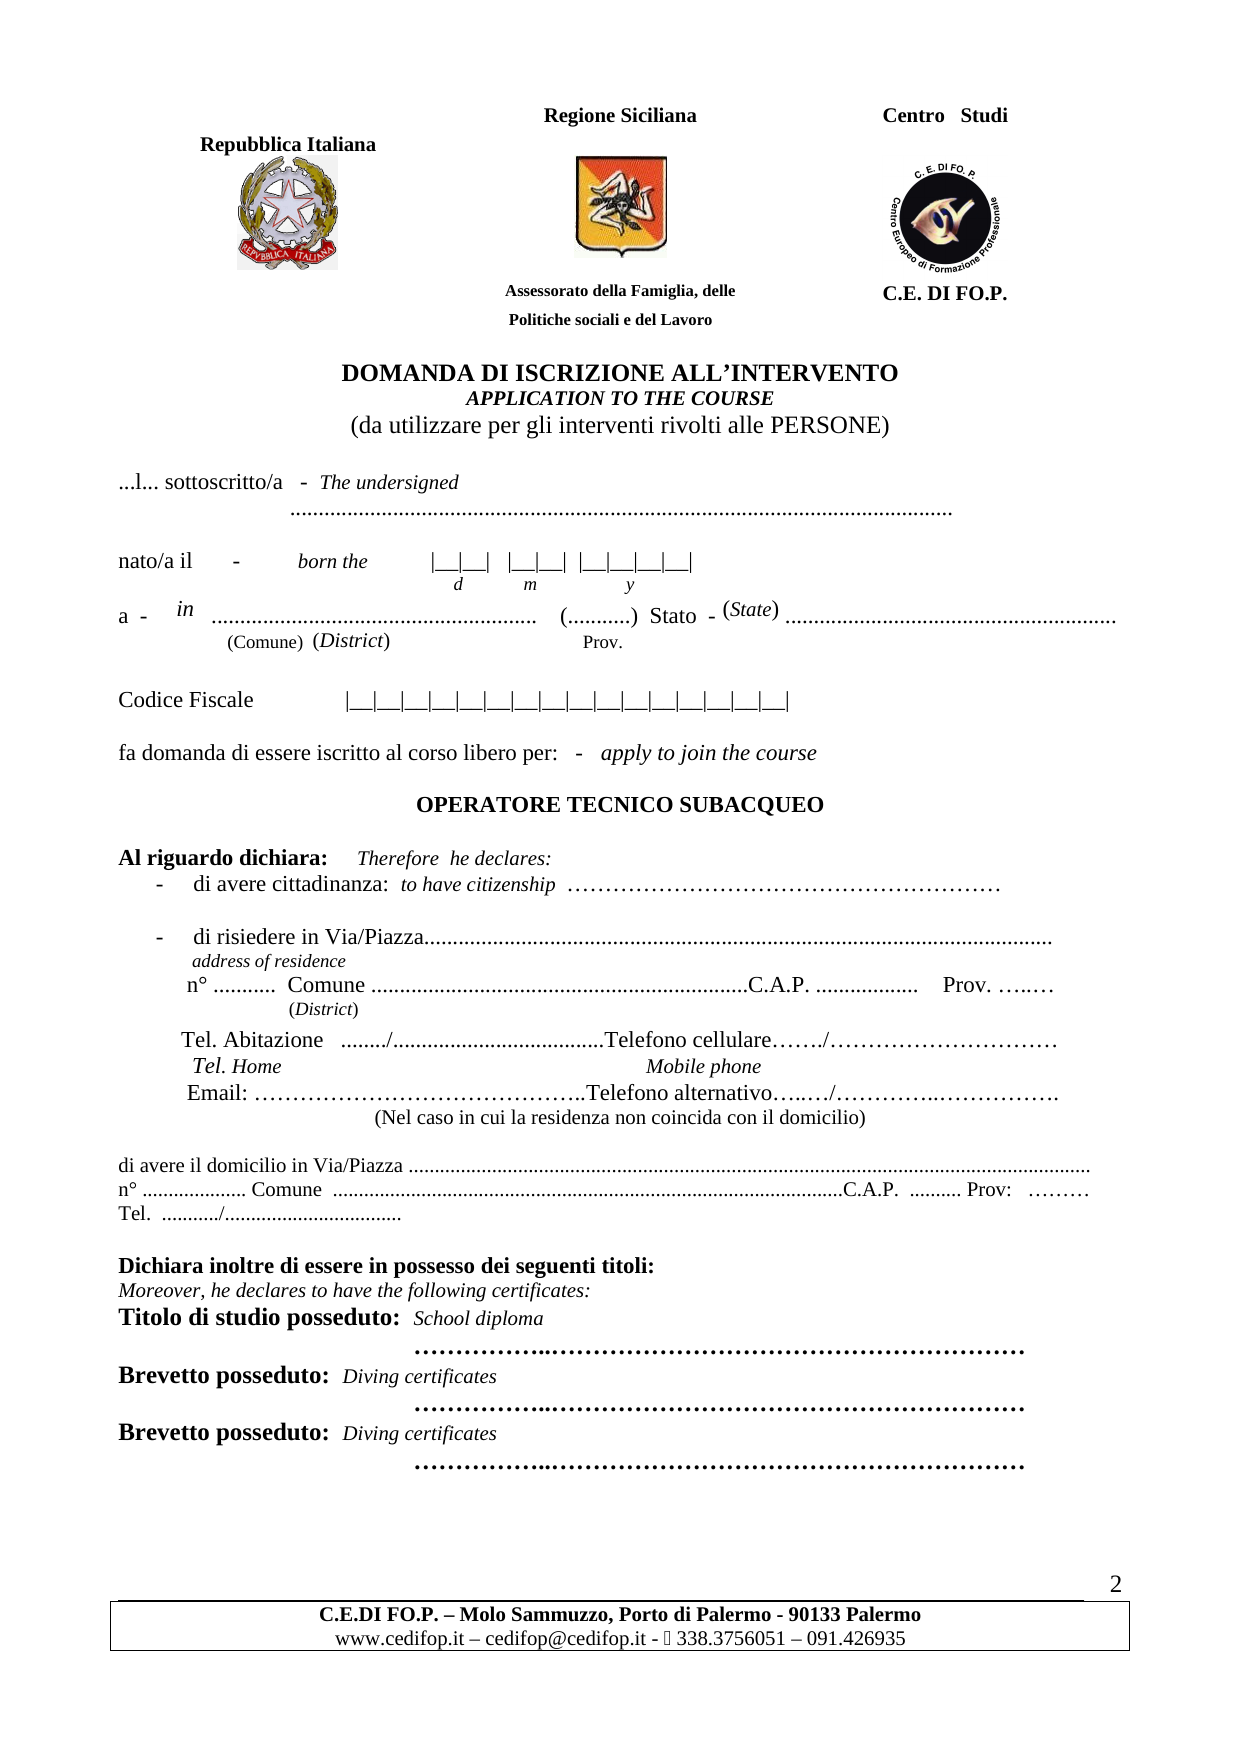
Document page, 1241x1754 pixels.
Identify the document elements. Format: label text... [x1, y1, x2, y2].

text Tel. Abitazione ......../.....................................Telefono cellulare……./………………………… [118, 1026, 1122, 1052]
text Email: ……………………………………..Telefono alternativo…..…/…………..……………. [118, 1079, 1122, 1105]
picture [574, 155, 667, 258]
list di avere cittadinanza: to have citizenship ………………………………………………… [156, 870, 1122, 897]
text (Nel caso in cui la residenza non coincida con il domicilio) [118, 1105, 1122, 1129]
picture [882, 155, 1008, 281]
text Al riguardo dichiara: Therefore he declares: [118, 844, 1122, 870]
text ……………..………………………………………………… [118, 1446, 1122, 1475]
picture [237, 155, 338, 270]
text Tel. .........../.................................. [118, 1201, 1122, 1225]
text Moreover, he declares to have the following certificates: [118, 1278, 1122, 1302]
text di avere il domicilio in Via/Piazza ................................................................................................................................... [118, 1153, 1122, 1177]
text Brevetto posseduto: Diving certificates [118, 1360, 1122, 1388]
text a - in ......................................................... (...........) Stato - (State) .......................................................... [118, 595, 1122, 628]
text Titolo di studio posseduto: School diploma [118, 1302, 1122, 1331]
text fa domanda di essere iscritto al corso libero per: - apply to join the course [118, 739, 1122, 765]
text (da utilizzare per gli interventi rivolti alle PERSONE) [118, 410, 1122, 439]
text n° ........... Comune ..................................................................C.A.P. .................. Prov. …..… [118, 971, 1122, 997]
text address of residence [192, 949, 1122, 971]
text (District) [118, 997, 1122, 1026]
text nato/a il - born the |__|__| |__|__| |__|__|__|__| [118, 547, 1122, 573]
text Tel. Home Mobile phone [118, 1052, 1122, 1079]
text Dichiara inoltre di essere in possesso dei seguenti titoli: [118, 1252, 1122, 1278]
text ...l... sottoscritto/a - The undersigned [118, 468, 1122, 494]
text d m y [118, 573, 1122, 595]
text .................................................................................................................... [118, 494, 1122, 521]
text Codice Fiscale |__|__|__|__|__|__|__|__|__|__|__|__|__|__|__|__| [118, 686, 1122, 712]
list di risiedere in Via/Piazza.............................................................................................................. [156, 923, 1122, 949]
text n° .................... Comune ..................................................................................................C.A.P. .......... Prov: ……… [118, 1177, 1122, 1201]
text Brevetto posseduto: Diving certificates [118, 1417, 1122, 1446]
text ……………..………………………………………………… [339, 1388, 1122, 1417]
text APPLICATION TO THE COURSE [118, 386, 1122, 410]
text (Comune) (District) Prov. [118, 628, 1122, 659]
text OPERATORE TECNICO SUBACQUEO [118, 791, 1122, 818]
subtitle DOMANDA DI ISCRIZIONE ALL’INTERVENTO [118, 358, 1122, 386]
text ……………..………………………………………………… [339, 1331, 1122, 1360]
